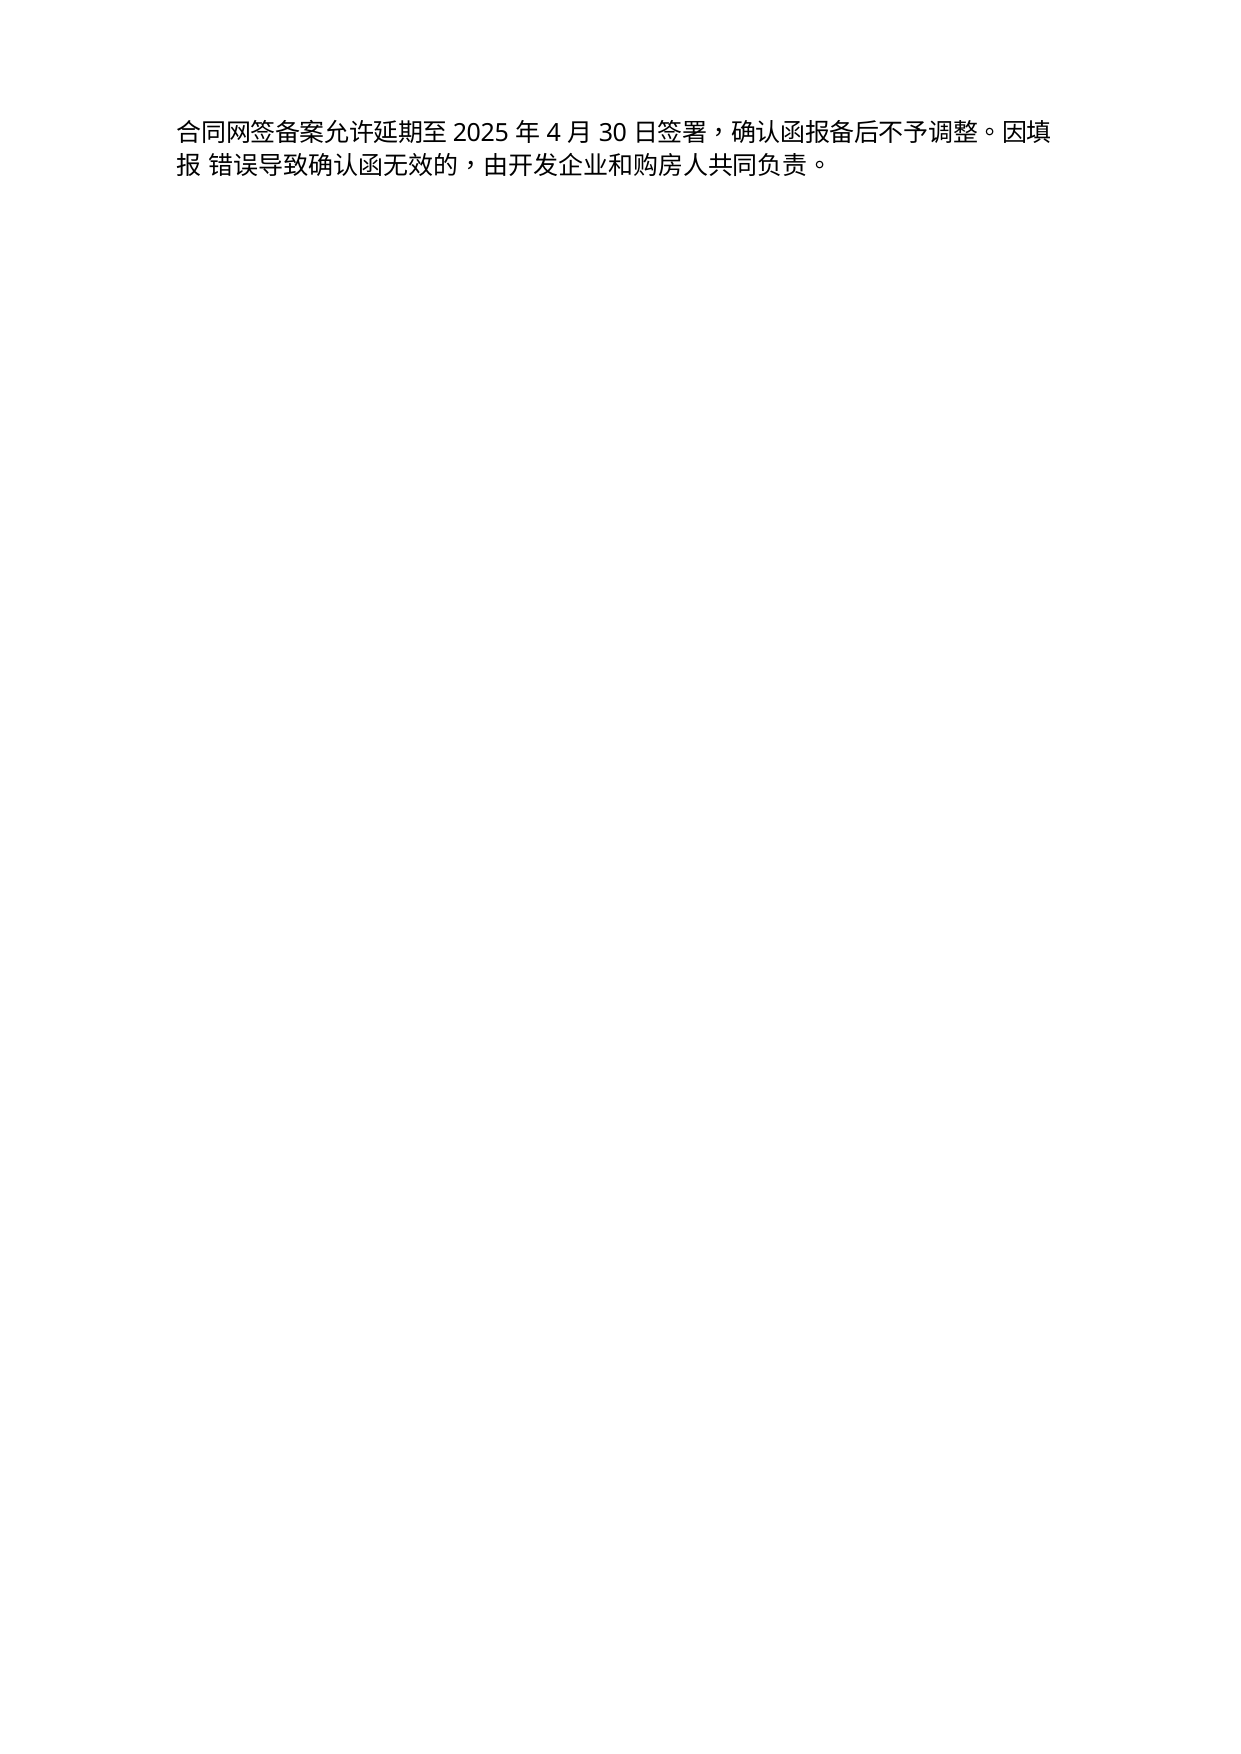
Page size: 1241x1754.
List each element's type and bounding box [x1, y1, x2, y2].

text [176, 115, 1064, 182]
